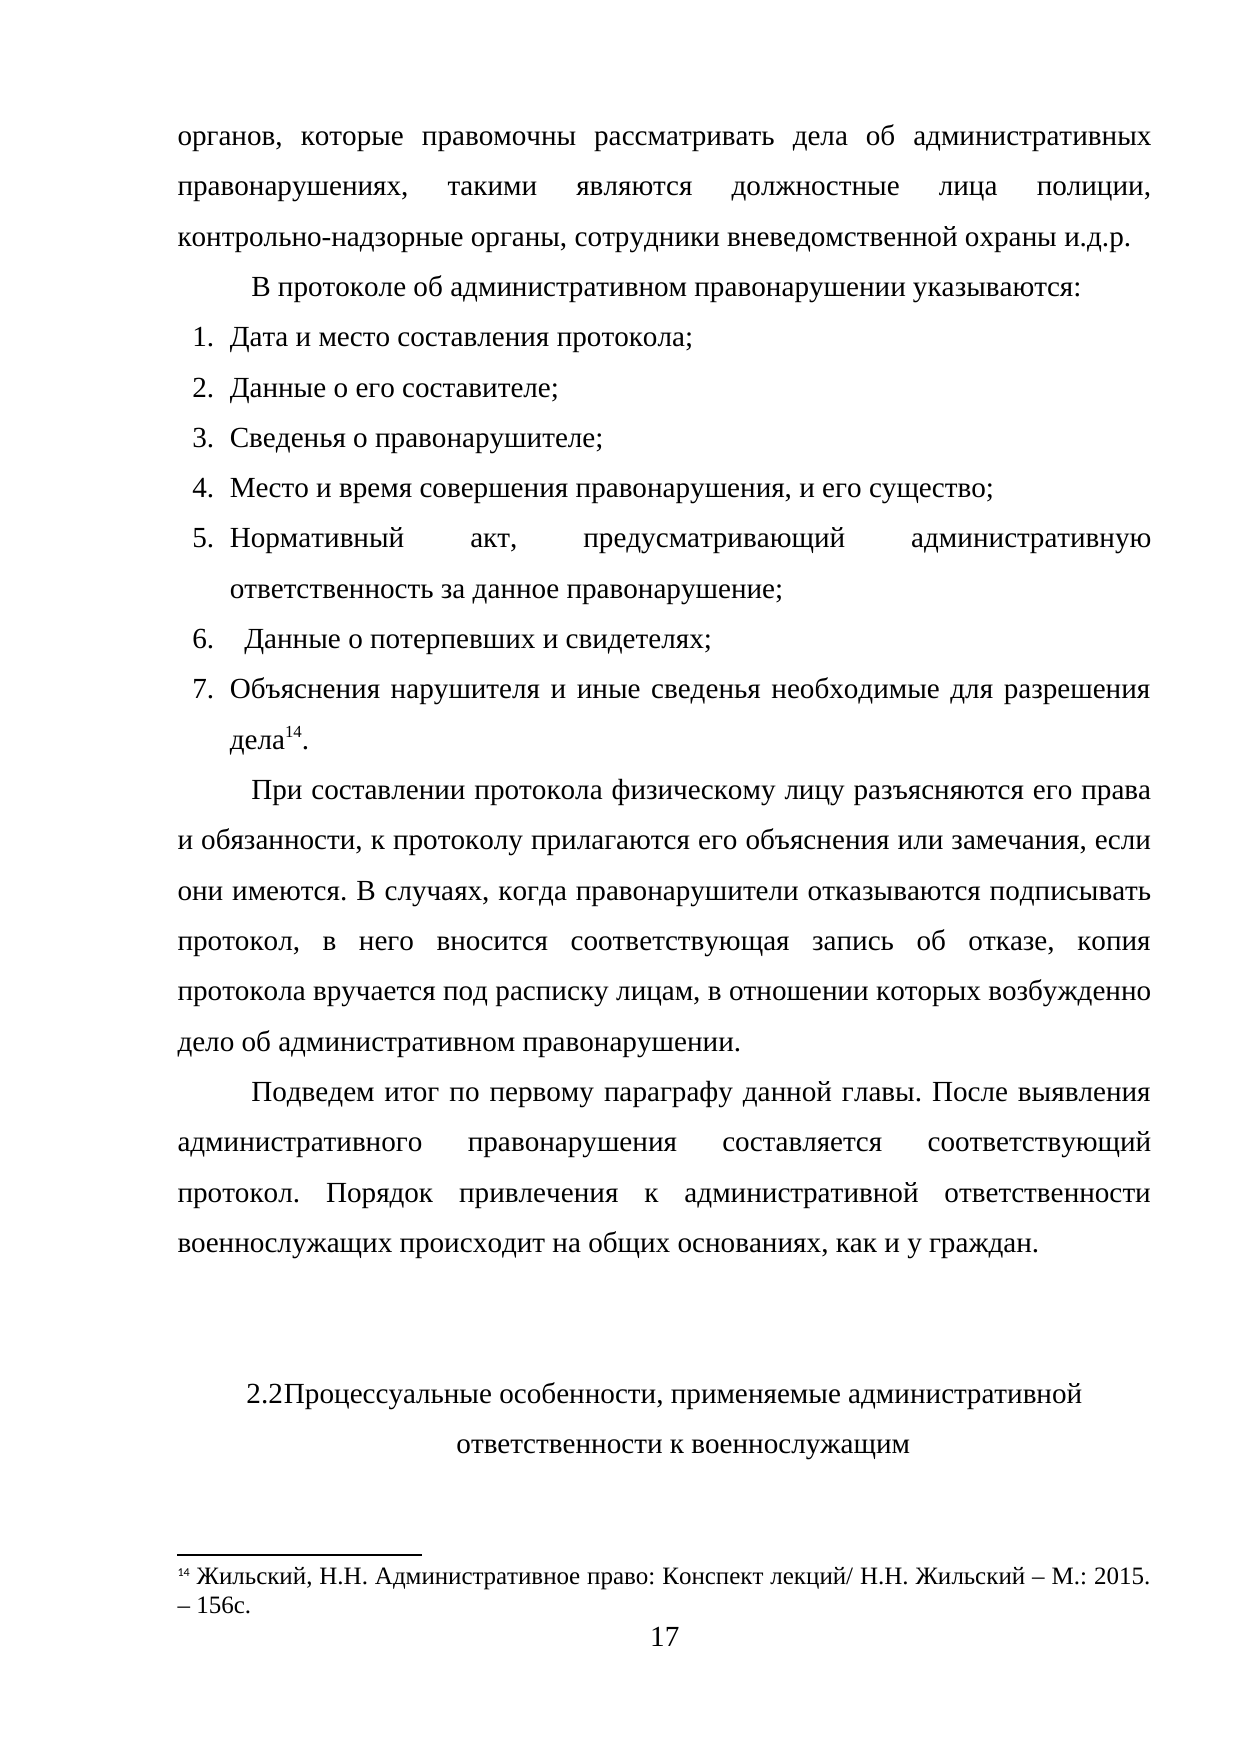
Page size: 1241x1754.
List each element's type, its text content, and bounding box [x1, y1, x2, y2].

list Нормативный акт, предусматривающий административную ответственность за данное правонарушение; [192, 521, 1152, 604]
list Дата и место составления протокола; [192, 319, 1152, 353]
list Данные о потерпевших и свидетелях; [192, 621, 1152, 655]
list Сведенья о правонарушителе; [192, 420, 1152, 453]
text В протоколе об административном правонарушении указываются: [177, 269, 1152, 303]
text При составлении протокола физическому лицу разъясняются его права и обязанности, к протоколу прилагаются его объяснения или замечания, если они имеются. В случаях, когда правонарушители отказываются подписывать протокол, в него вносится соответствующая запись об отказе, копия протокола вручается под расписку лицам, в отношении которых возбужденно дело об административном правонарушении. [177, 772, 1152, 1057]
list Объяснения нарушителя и иные сведенья необходимые для разрешения дела. [192, 672, 1152, 755]
list Место и время совершения правонарушения, и его существо; [192, 470, 1152, 504]
list Процессуальные особенности, применяемые административной ответственности к военнослужащим [177, 1376, 1152, 1460]
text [177, 118, 1152, 252]
text Подведем итог по первому параграфу данной главы. После выявления административного правонарушения составляется соответствующий протокол. Порядок привлечения к административной ответственности военнослужащих происходит на общих основаниях, как и у граждан. [177, 1074, 1152, 1258]
list Данные о его составителе; [192, 370, 1152, 403]
